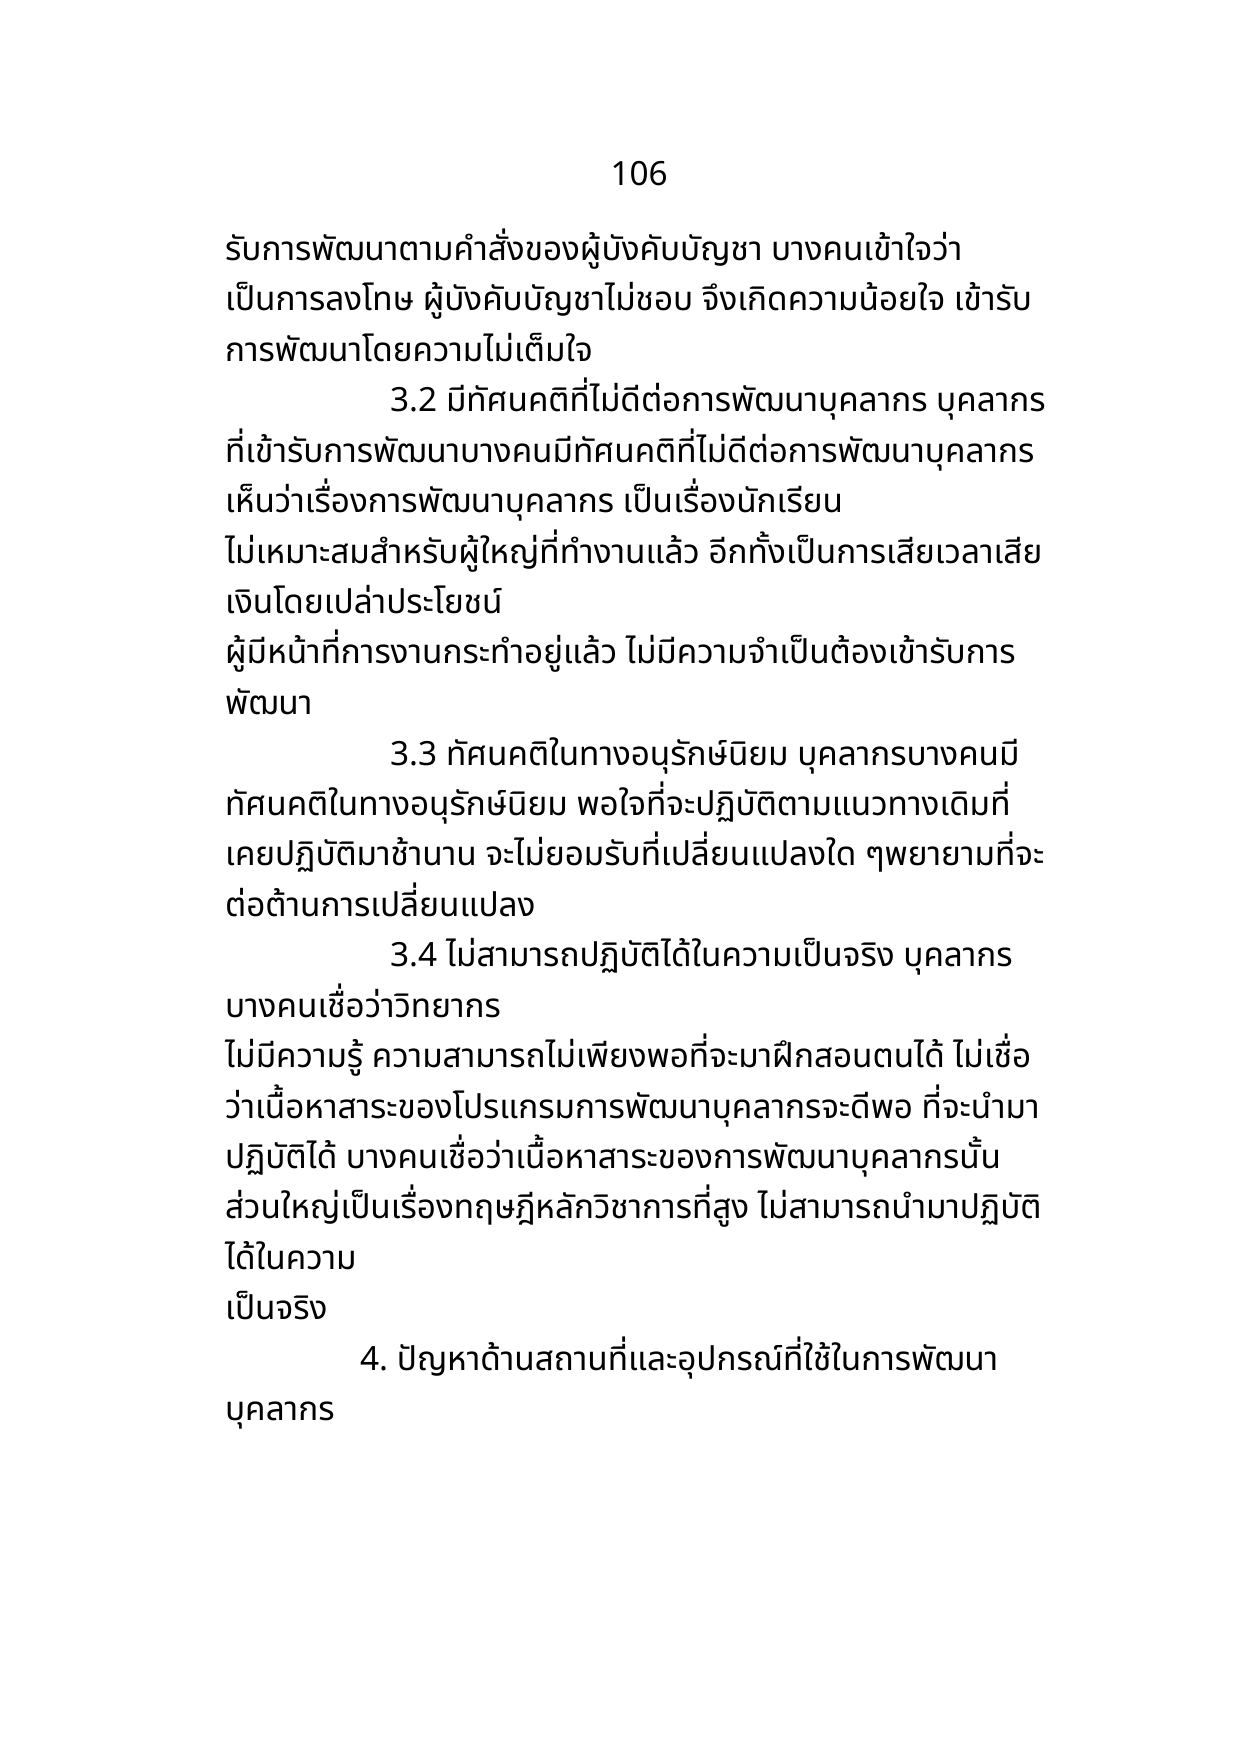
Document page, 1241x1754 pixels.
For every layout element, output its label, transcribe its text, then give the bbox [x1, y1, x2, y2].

text 3.3 ทัศนคติในทางอนุรักษ์นิยม บุคลากรบางคนมีทัศนคติในทางอนุรักษ์นิยม พอใจที่จะปฏิบัติตามแนวทางเดิมที่เคยปฏิบัติมาช้านาน จะไม่ยอมรับที่เปลี่ยนแปลงใด ๆพยายามที่จะต่อต้านการเปลี่ยนแปลง [225, 729, 1053, 931]
text 3.4 ไม่สามารถปฏิบัติได้ในความเป็นจริง บุคลากรบางคนเชื่อว่าวิทยากร [225, 931, 1053, 1032]
text 4. ปัญหาด้านสถานที่และอุปกรณ์ที่ใช้ในการพัฒนาบุคลากร [225, 1335, 1053, 1436]
text ผู้มีหน้าที่การงานกระทำอยู่แล้ว ไม่มีความจำเป็นต้องเข้ารับการพัฒนา [225, 628, 1053, 729]
text ไม่มีความรู้ ความสามารถไม่เพียงพอที่จะมาฝึกสอนตนได้ ไม่เชื่อว่าเนื้อหาสาระของโปรแกรมการพัฒนาบุคลากรจะดีพอ ที่จะนำมาปฏิบัติได้ บางคนเชื่อว่าเนื้อหาสาระของการพัฒนาบุคลากรนั้น ส่วนใหญ่เป็นเรื่องทฤษฎีหลักวิชาการที่สูง ไม่สามารถนำมาปฏิบัติได้ในความ [225, 1032, 1053, 1284]
text ไม่เหมาะสมสำหรับผู้ใหญ่ที่ทำงานแล้ว อีกทั้งเป็นการเสียเวลาเสียเงินโดยเปล่าประโยชน์ [225, 528, 1053, 628]
text 3.2 มีทัศนคติที่ไม่ดีต่อการพัฒนาบุคลากร บุคลากรที่เข้ารับการพัฒนาบางคนมีทัศนคติที่ไม่ดีต่อการพัฒนาบุคลากร เห็นว่าเรื่องการพัฒนาบุคลากร เป็นเรื่องนักเรียน [225, 376, 1053, 528]
text เป็นจริง [225, 1284, 1053, 1335]
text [225, 225, 1053, 376]
